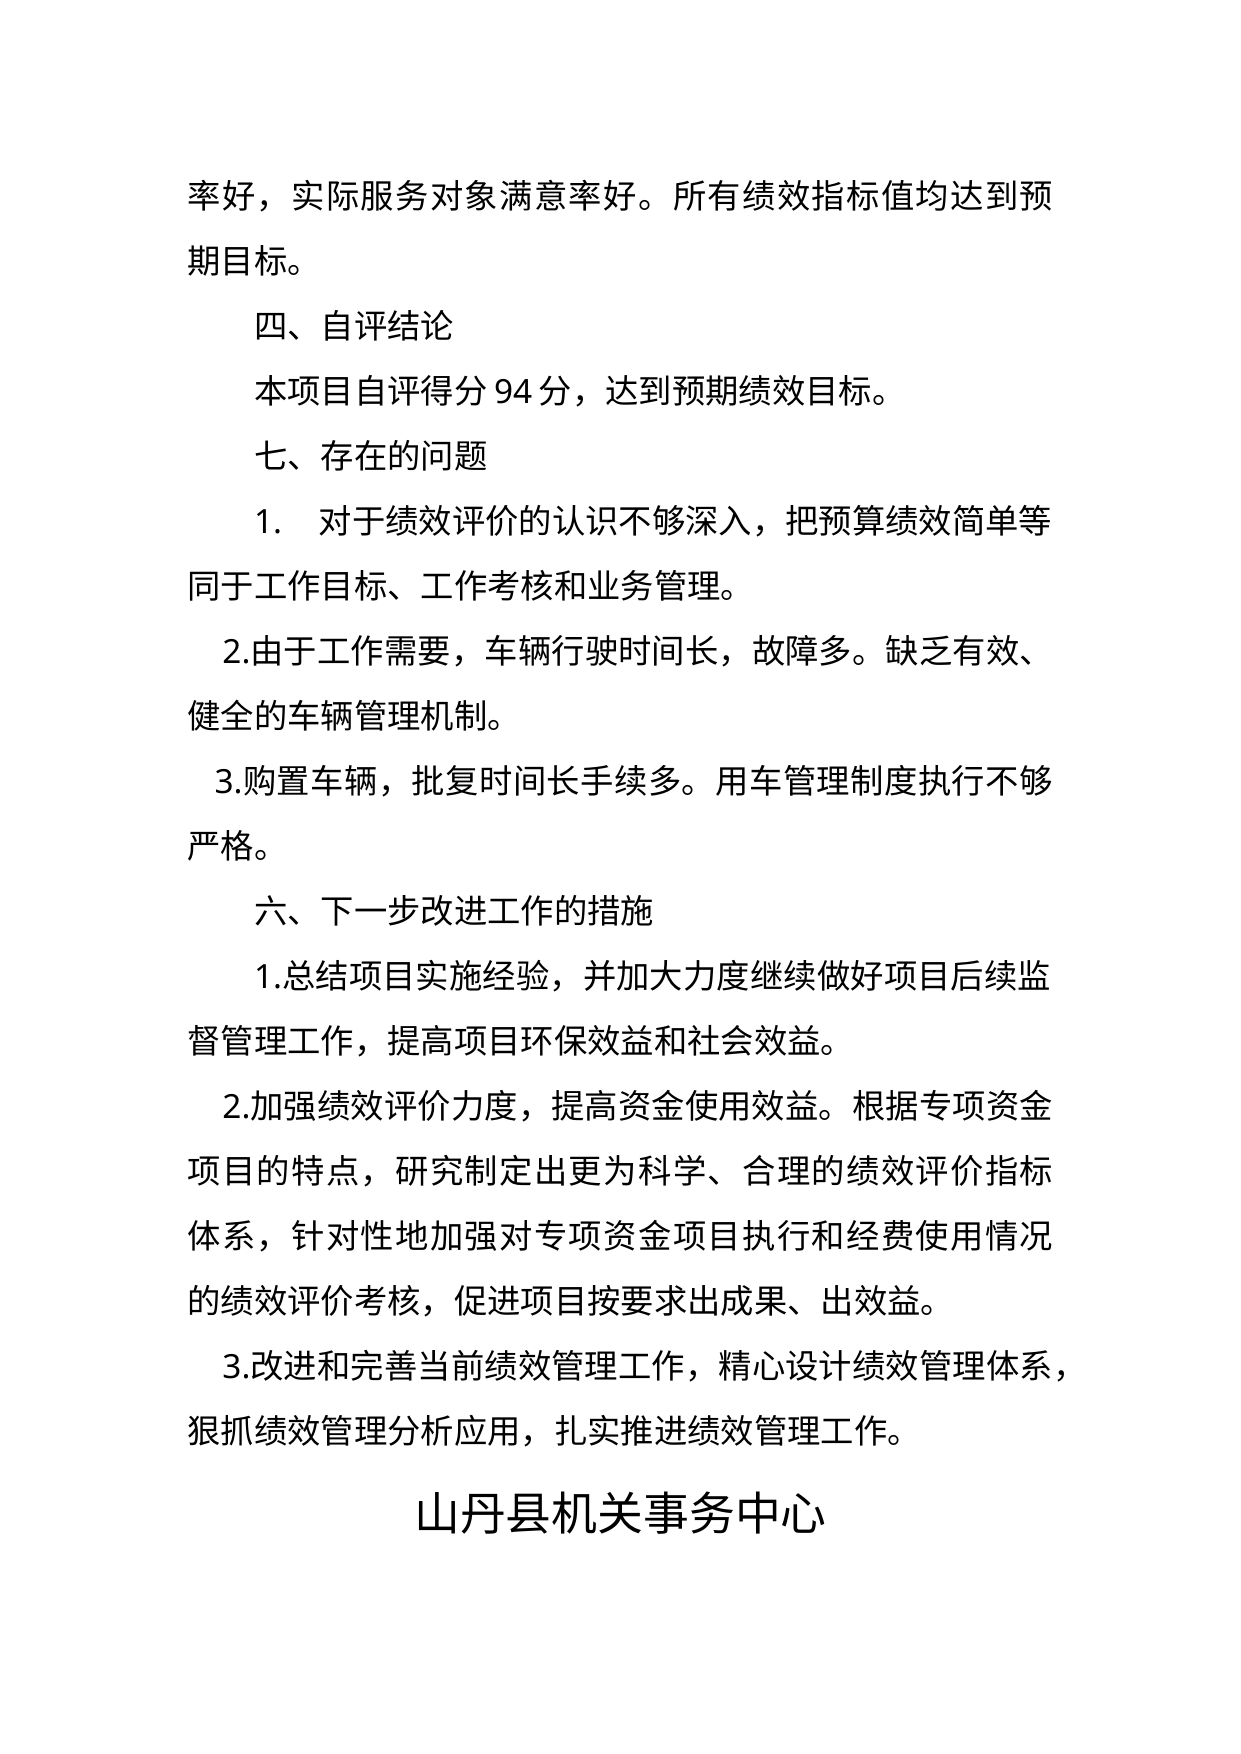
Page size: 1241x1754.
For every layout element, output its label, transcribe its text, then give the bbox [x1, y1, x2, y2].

text 本项目自评得分94分，达到预期绩效目标。 [187, 357, 1053, 422]
text 六、下一步改进工作的措施 [187, 877, 1053, 942]
text 1.总结项目实施经验，并加大力度继续做好项目后续监督管理工作，提高项目环保效益和社会效益。 2.加强绩效评价力度，提高资金使用效益。根据专项资金项目的特点，研究制定出更为科学、合理的绩效评价指标体系，针对性地加强对专项资金项目执行和经费使用情况的绩效评价考核，促进项目按要求出成果、出效益。 3.改进和完善当前绩效管理工作，精心设计绩效管理体系，狠抓绩效管理分析应用，扎实推进绩效管理工作。 [187, 942, 1053, 1462]
text 四、自评结论 [187, 292, 1053, 357]
text 山丹县机关事务中心 [187, 1462, 1053, 1559]
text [187, 162, 1053, 292]
list 对于绩效评价的认识不够深入，把预算绩效简单等同于工作目标、工作考核和业务管理。 2.由于工作需要，车辆行驶时间长，故障多。缺乏有效、健全的车辆管理机制。 3.购置车辆，批复时间长手续多。用车管理制度执行不够严格。 [187, 487, 1053, 877]
list 存在的问题 [187, 422, 1053, 487]
